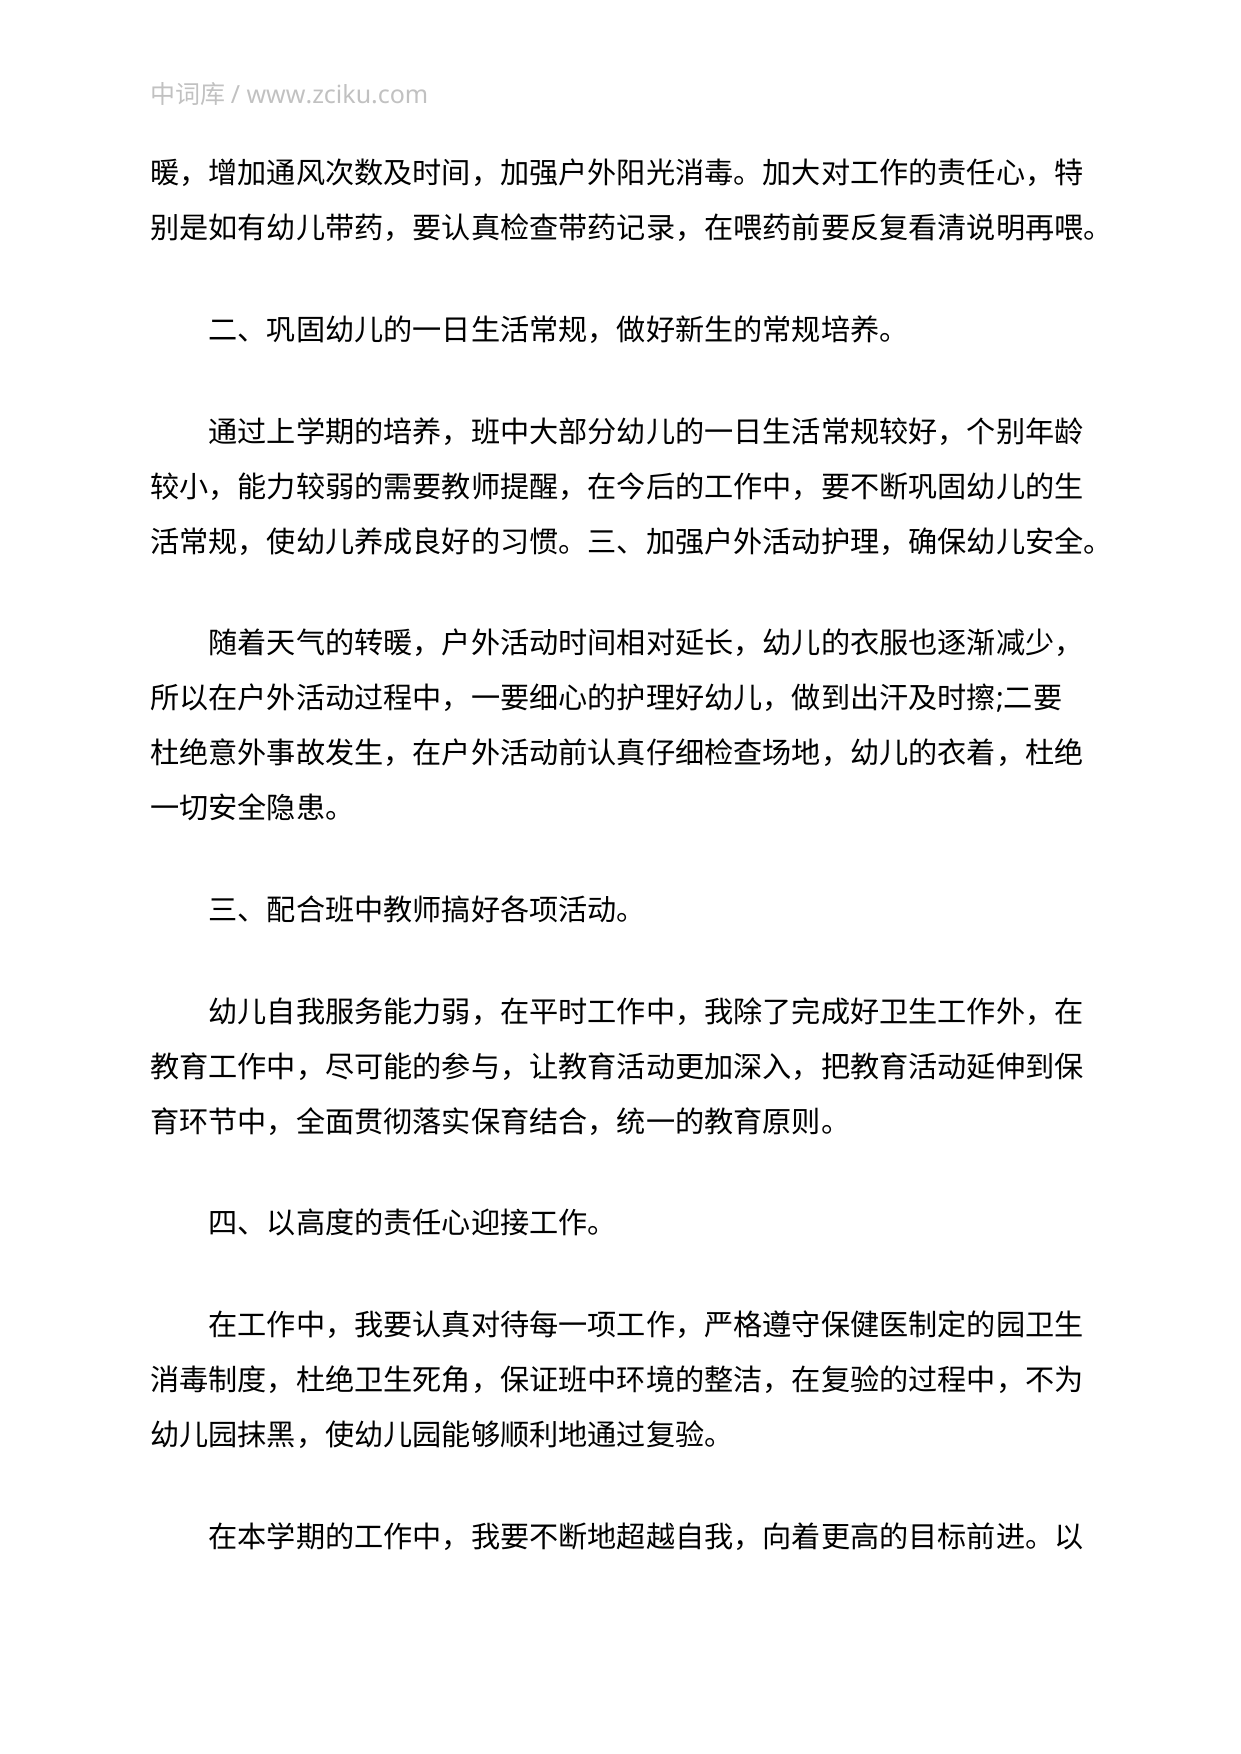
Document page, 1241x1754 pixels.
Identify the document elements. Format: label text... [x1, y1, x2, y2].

text 随着天气的转暖，户外活动时间相对延长，幼儿的衣服也逐渐减少，所以在户外活动过程中，一要细心的护理好幼儿，做到出汗及时擦;二要杜绝意外事故发生，在户外活动前认真仔细检查场地，幼儿的衣着，杜绝一切安全隐患。 [150, 620, 1090, 827]
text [150, 1513, 1090, 1556]
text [150, 150, 1090, 247]
text 幼儿自我服务能力弱，在平时工作中，我除了完成好卫生工作外，在教育工作中，尽可能的参与，让教育活动更加深入，把教育活动延伸到保育环节中，全面贯彻落实保育结合，统一的教育原则。 [150, 988, 1090, 1140]
text 二、巩固幼儿的一日生活常规，做好新生的常规培养。 [150, 307, 1090, 349]
text 四、以高度的责任心迎接工作。 [150, 1200, 1090, 1242]
text 三、配合班中教师搞好各项活动。 [150, 887, 1090, 929]
text 在工作中，我要认真对待每一项工作，严格遵守保健医制定的园卫生消毒制度，杜绝卫生死角，保证班中环境的整洁，在复验的过程中，不为幼儿园抹黑，使幼儿园能够顺利地通过复验。 [150, 1302, 1090, 1454]
text 通过上学期的培养，班中大部分幼儿的一日生活常规较好，个别年龄较小，能力较弱的需要教师提醒，在今后的工作中，要不断巩固幼儿的生活常规，使幼儿养成良好的习惯。三、加强户外活动护理，确保幼儿安全。 [150, 408, 1090, 561]
